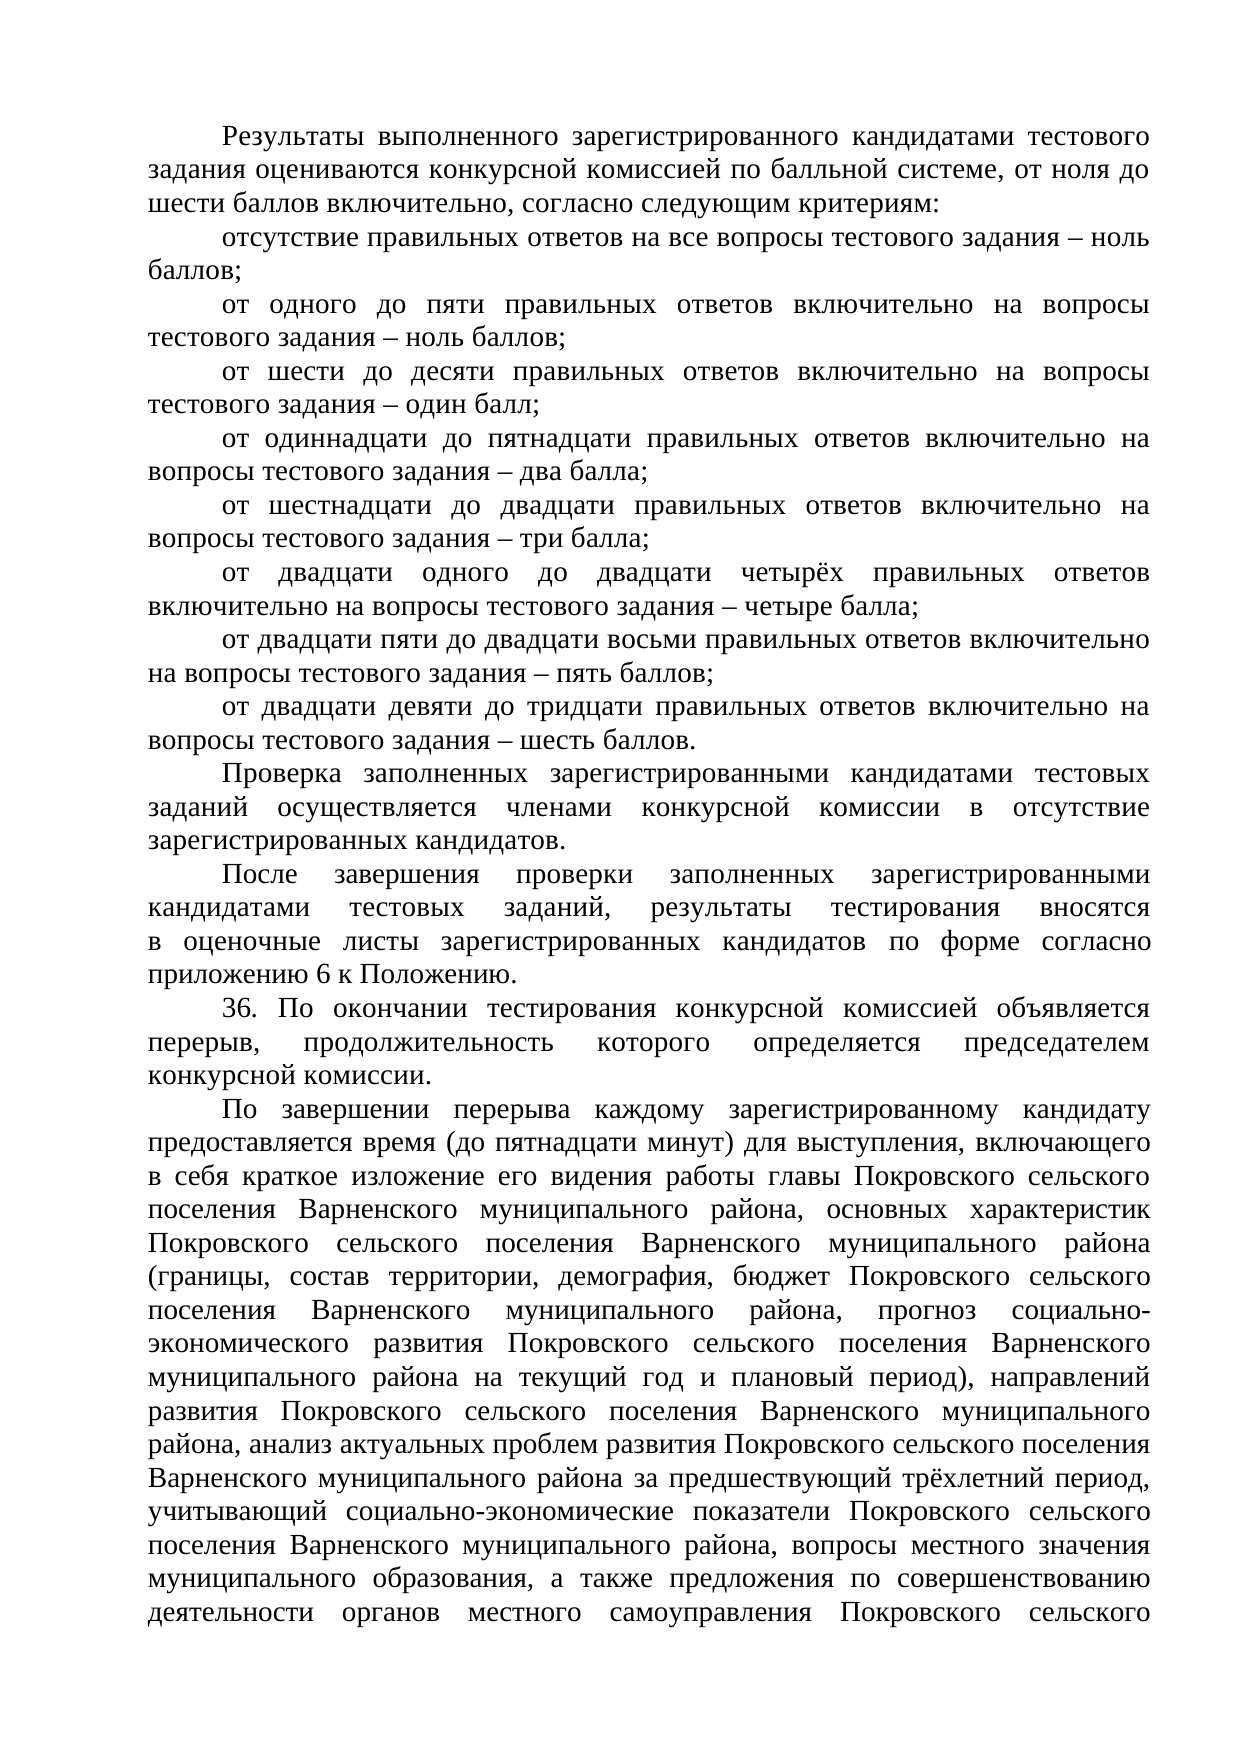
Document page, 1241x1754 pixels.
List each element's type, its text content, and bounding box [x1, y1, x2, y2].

text Проверка заполненных зарегистрированными кандидатами тестовых заданий осуществляется членами конкурсной комиссии в отсутствие зарегистрированных кандидатов. [148, 755, 1152, 856]
text отсутствие правильных ответов на все вопросы тестового задания – ноль баллов; [148, 219, 1152, 286]
text 36. По окончании тестирования конкурсной комиссией объявляется перерыв, продолжительность которого определяется председателем конкурсной комиссии. [148, 990, 1152, 1091]
text от шести до десяти правильных ответов включительно на вопросы тестового задания – один балл; [148, 353, 1152, 420]
text от двадцати одного до двадцати четырёх правильных ответов включительно на вопросы тестового задания – четыре балла; [148, 554, 1152, 621]
text После завершения проверки заполненных зарегистрированными кандидатами тестовых заданий, результаты тестирования вносятся в оценочные листы зарегистрированных кандидатов по форме согласно приложению 6 к Положению. [148, 856, 1152, 990]
text от одиннадцати до пятнадцати правильных ответов включительно на вопросы тестового задания – два балла; [148, 420, 1152, 487]
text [148, 1091, 1152, 1627]
text от двадцати пяти до двадцати восьми правильных ответов включительно на вопросы тестового задания – пять баллов; [148, 621, 1152, 688]
text от двадцати девяти до тридцати правильных ответов включительно на вопросы тестового задания – шесть баллов. [148, 688, 1152, 755]
text от одного до пяти правильных ответов включительно на вопросы тестового задания – ноль баллов; [148, 286, 1152, 353]
text Результаты выполненного зарегистрированного кандидатами тестового задания оцениваются конкурсной комиссией по балльной системе, от ноля до шести баллов включительно, согласно следующим критериям: [148, 118, 1152, 219]
text от шестнадцати до двадцати правильных ответов включительно на вопросы тестового задания – три балла; [148, 487, 1152, 554]
